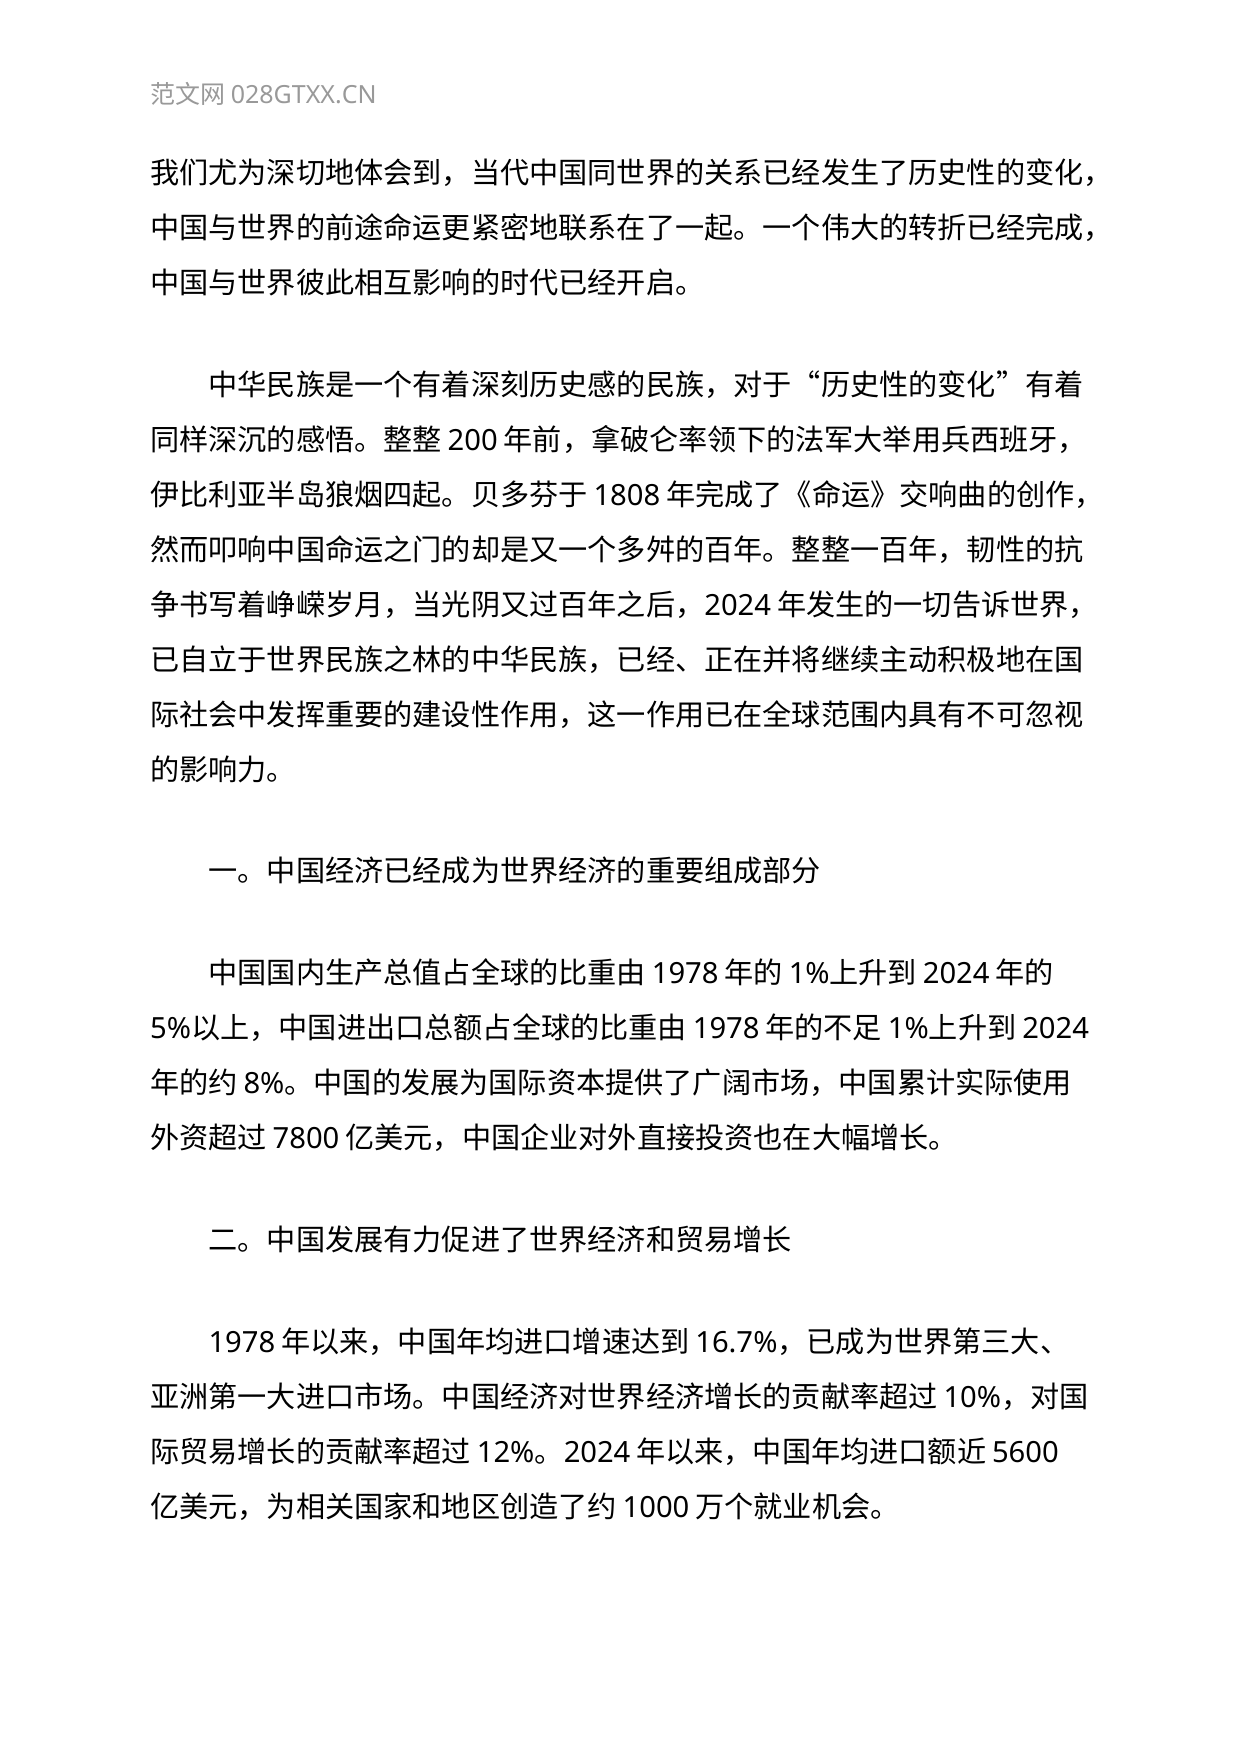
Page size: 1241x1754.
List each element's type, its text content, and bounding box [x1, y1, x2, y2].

text 1978年以来，中国年均进口增速达到16.7%，已成为世界第三大、亚洲第一大进口市场。中国经济对世界经济增长的贡献率超过10%，对国际贸易增长的贡献率超过12%。2024年以来，中国年均进口额近5600亿美元，为相关国家和地区创造了约1000万个就业机会。 [150, 1318, 1090, 1526]
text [150, 150, 1090, 302]
text 一。中国经济已经成为世界经济的重要组成部分 [150, 848, 1090, 890]
text 中国国内生产总值占全球的比重由1978年的1%上升到2024年的5%以上，中国进出口总额占全球的比重由1978年的不足1%上升到2024年的约8%。中国的发展为国际资本提供了广阔市场，中国累计实际使用外资超过7800亿美元，中国企业对外直接投资也在大幅增长。 [150, 950, 1090, 1157]
text 中华民族是一个有着深刻历史感的民族，对于“历史性的变化”有着同样深沉的感悟。整整200年前，拿破仑率领下的法军大举用兵西班牙，伊比利亚半岛狼烟四起。贝多芬于1808年完成了《命运》交响曲的创作，然而叩响中国命运之门的却是又一个多舛的百年。整整一百年，韧性的抗争书写着峥嵘岁月，当光阴又过百年之后，2024年发生的一切告诉世界，已自立于世界民族之林的中华民族，已经、正在并将继续主动积极地在国际社会中发挥重要的建设性作用，这一作用已在全球范围内具有不可忽视的影响力。 [150, 362, 1090, 788]
text 二。中国发展有力促进了世界经济和贸易增长 [150, 1217, 1090, 1259]
